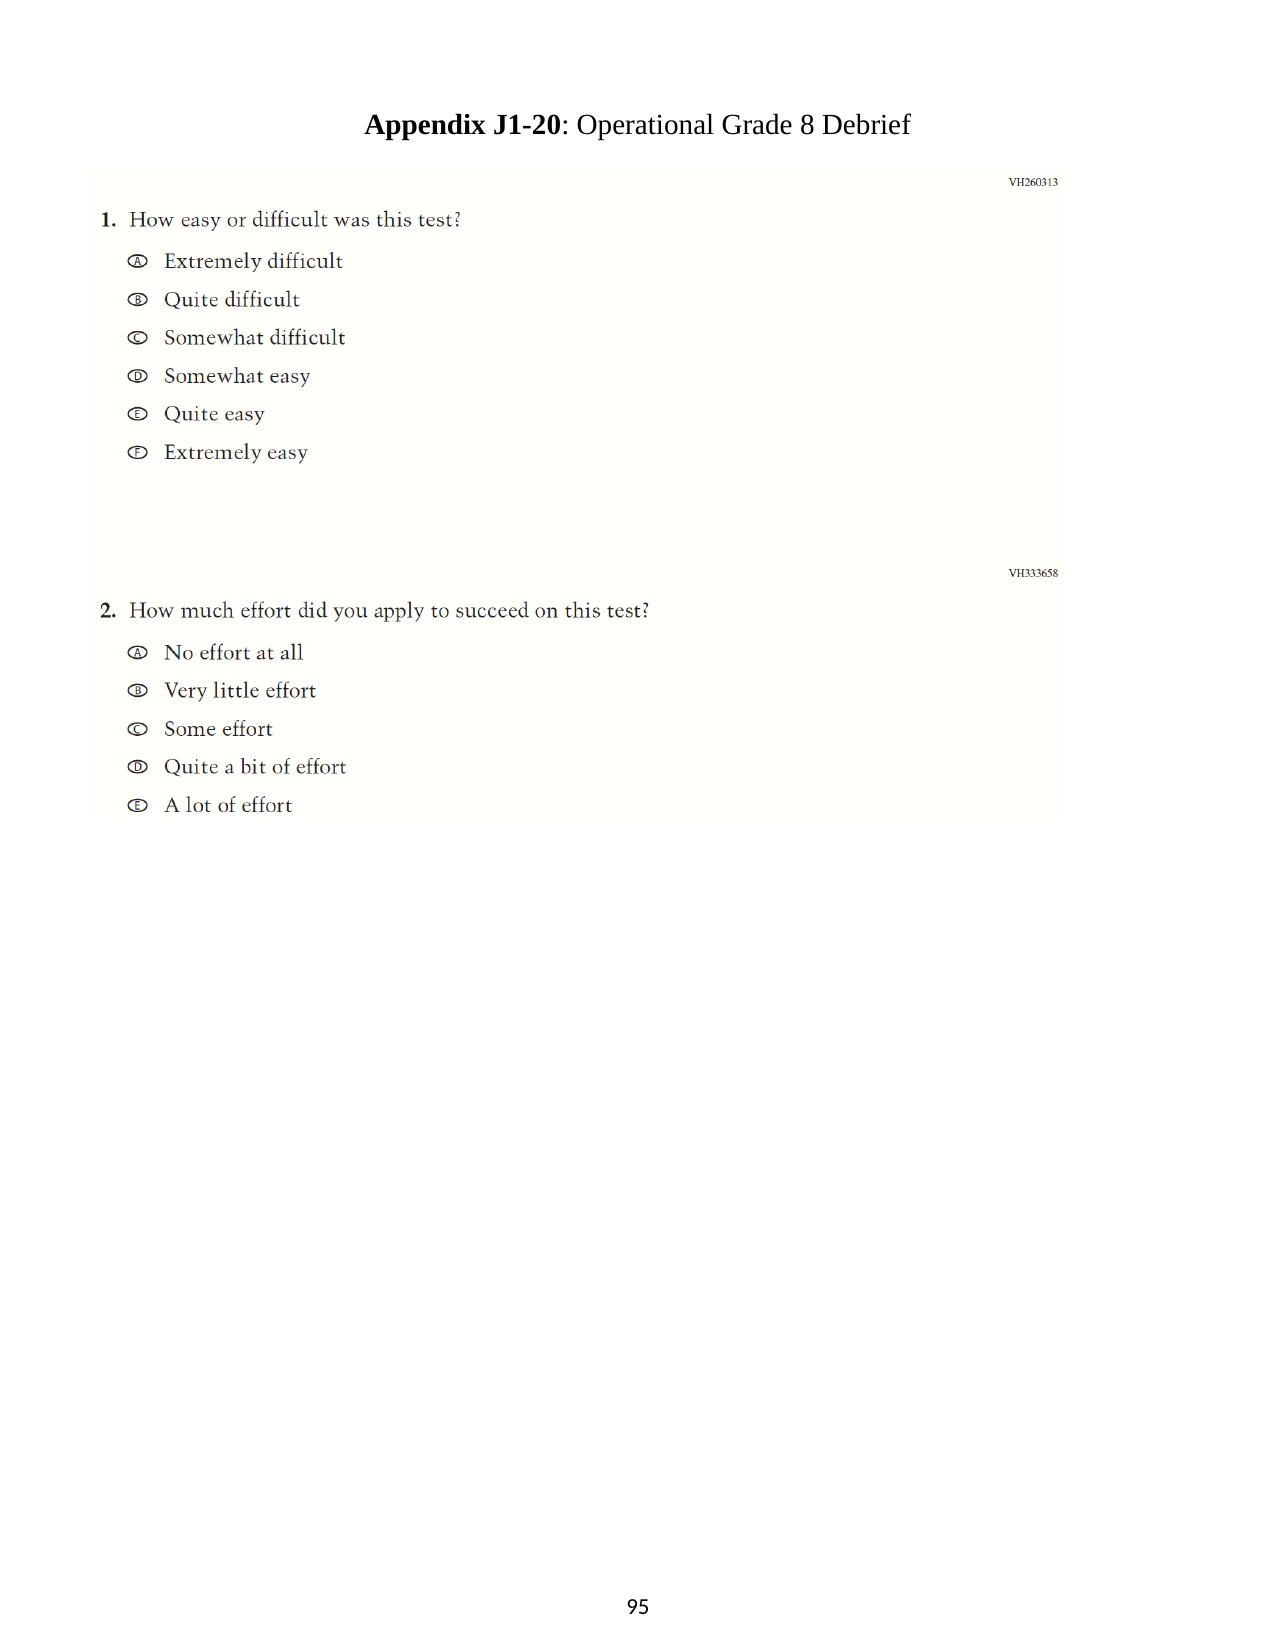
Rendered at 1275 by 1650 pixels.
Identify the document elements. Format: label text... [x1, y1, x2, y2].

subtitle Appendix J1-20: Operational Grade 8 Debrief [90, 107, 1185, 141]
picture [90, 170, 1065, 821]
